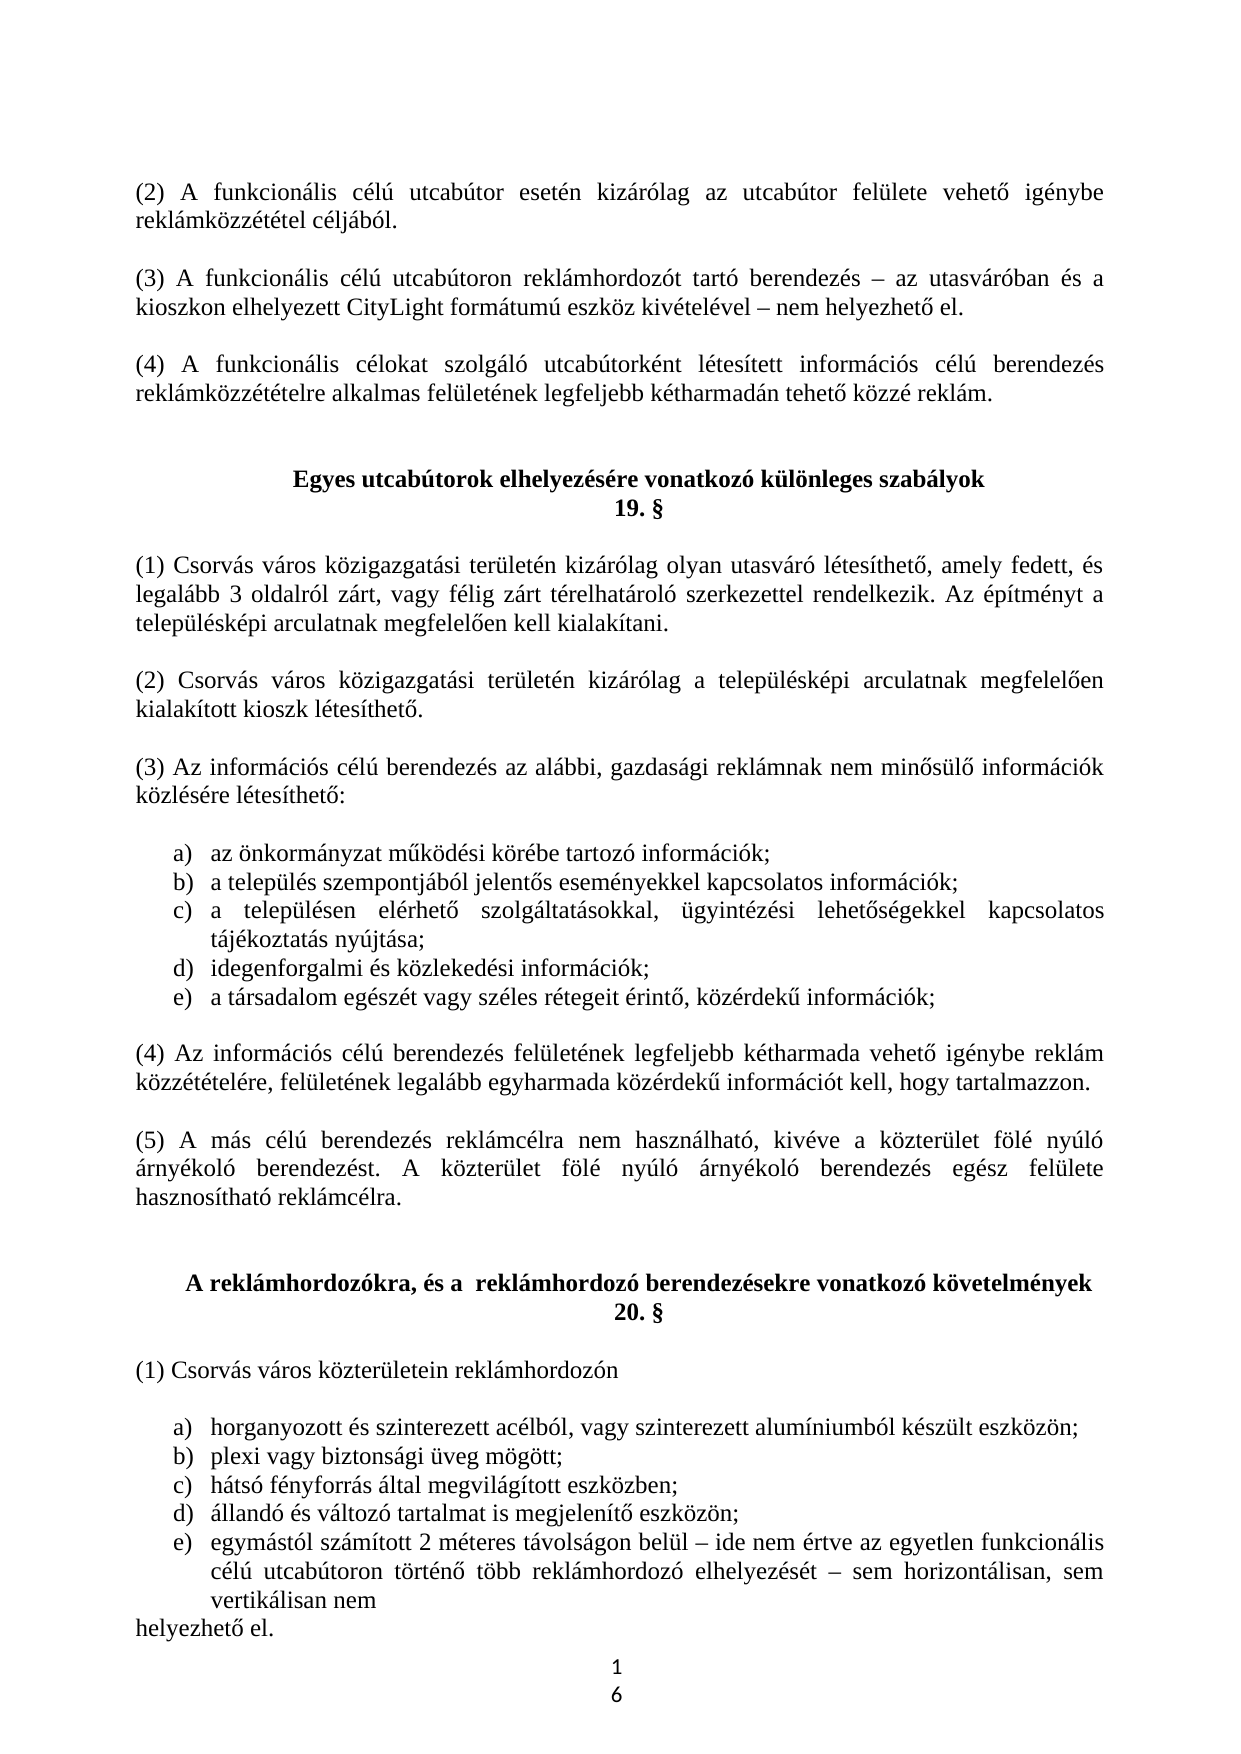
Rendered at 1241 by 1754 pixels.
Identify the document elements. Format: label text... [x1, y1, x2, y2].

list A reklámhordozókra, és a reklámhordozó berendezésekre vonatkozó követelmények [173, 1268, 1105, 1297]
text (3) A funkcionális célú utcabútoron reklámhordozót tartó berendezés – az utasváróban és a kioszkon elhelyezett CityLight formátumú eszköz kivételével – nem helyezhető el. [135, 263, 1105, 320]
text (1) Csorvás város közigazgatási területén kizárólag olyan utasváró létesíthető, amely fedett, és legalább 3 oldalról zárt, vagy félig zárt térelhatároló szerkezettel rendelkezik. Az építményt a településképi arculatnak megfelelően kell kialakítani. [135, 550, 1105, 637]
text (1) Csorvás város közterületein reklámhordozón [135, 1355, 1105, 1383]
list idegenforgalmi és közlekedési információk; [173, 953, 1105, 982]
text (5) A más célú berendezés reklámcélra nem használható, kivéve a közterület fölé nyúló árnyékoló berendezést. A közterület fölé nyúló árnyékoló berendezés egész felülete hasznosítható reklámcélra. [135, 1125, 1105, 1211]
text (2) Csorvás város közigazgatási területén kizárólag a településképi arculatnak megfelelően kialakított kioszk létesíthető. [135, 665, 1105, 723]
list a társadalom egészét vagy széles rétegeit érintő, közérdekű információk; [173, 982, 1105, 1010]
list plexi vagy biztonsági üveg mögött; [173, 1441, 1105, 1470]
text (3) Az információs célú berendezés az alábbi, gazdasági reklámnak nem minősülő információk közlésére létesíthető: [135, 752, 1105, 809]
list Egyes utcabútorok elhelyezésére vonatkozó különleges szabályok [173, 464, 1105, 493]
list egymástól számított 2 méteres távolságon belül – ide nem értve az egyetlen funkcionális célú utcabútoron történő több reklámhordozó elhelyezését – sem horizontálisan, sem vertikálisan nem [173, 1527, 1105, 1613]
text (4) A funkcionális célokat szolgáló utcabútorként létesített információs célú berendezés reklámközzétételre alkalmas felületének legfeljebb kétharmadán tehető közzé reklám. [135, 349, 1105, 407]
text (2) A funkcionális célú utcabútor esetén kizárólag az utcabútor felülete vehető igénybe reklámközzététel céljából. [135, 177, 1105, 234]
text helyezhető el. [135, 1613, 1105, 1642]
list az önkormányzat működési körébe tartozó információk; [173, 838, 1105, 867]
list 19. § [173, 493, 1105, 522]
list 20. § [173, 1297, 1105, 1326]
text (4) Az információs célú berendezés felületének legfeljebb kétharmada vehető igénybe reklám közzétételére, felületének legalább egyharmada közérdekű információt kell, hogy tartalmazzon. [135, 1038, 1105, 1096]
list állandó és változó tartalmat is megjelenítő eszközön; [173, 1498, 1105, 1527]
list a településen elérhető szolgáltatásokkal, ügyintézési lehetőségekkel kapcsolatos tájékoztatás nyújtása; [173, 895, 1105, 953]
list a település szempontjából jelentős eseményekkel kapcsolatos információk; [173, 867, 1105, 895]
list horganyozott és szinterezett acélból, vagy szinterezett alumíniumból készült eszközön; [173, 1412, 1105, 1441]
list hátsó fényforrás által megvilágított eszközben; [173, 1470, 1105, 1498]
